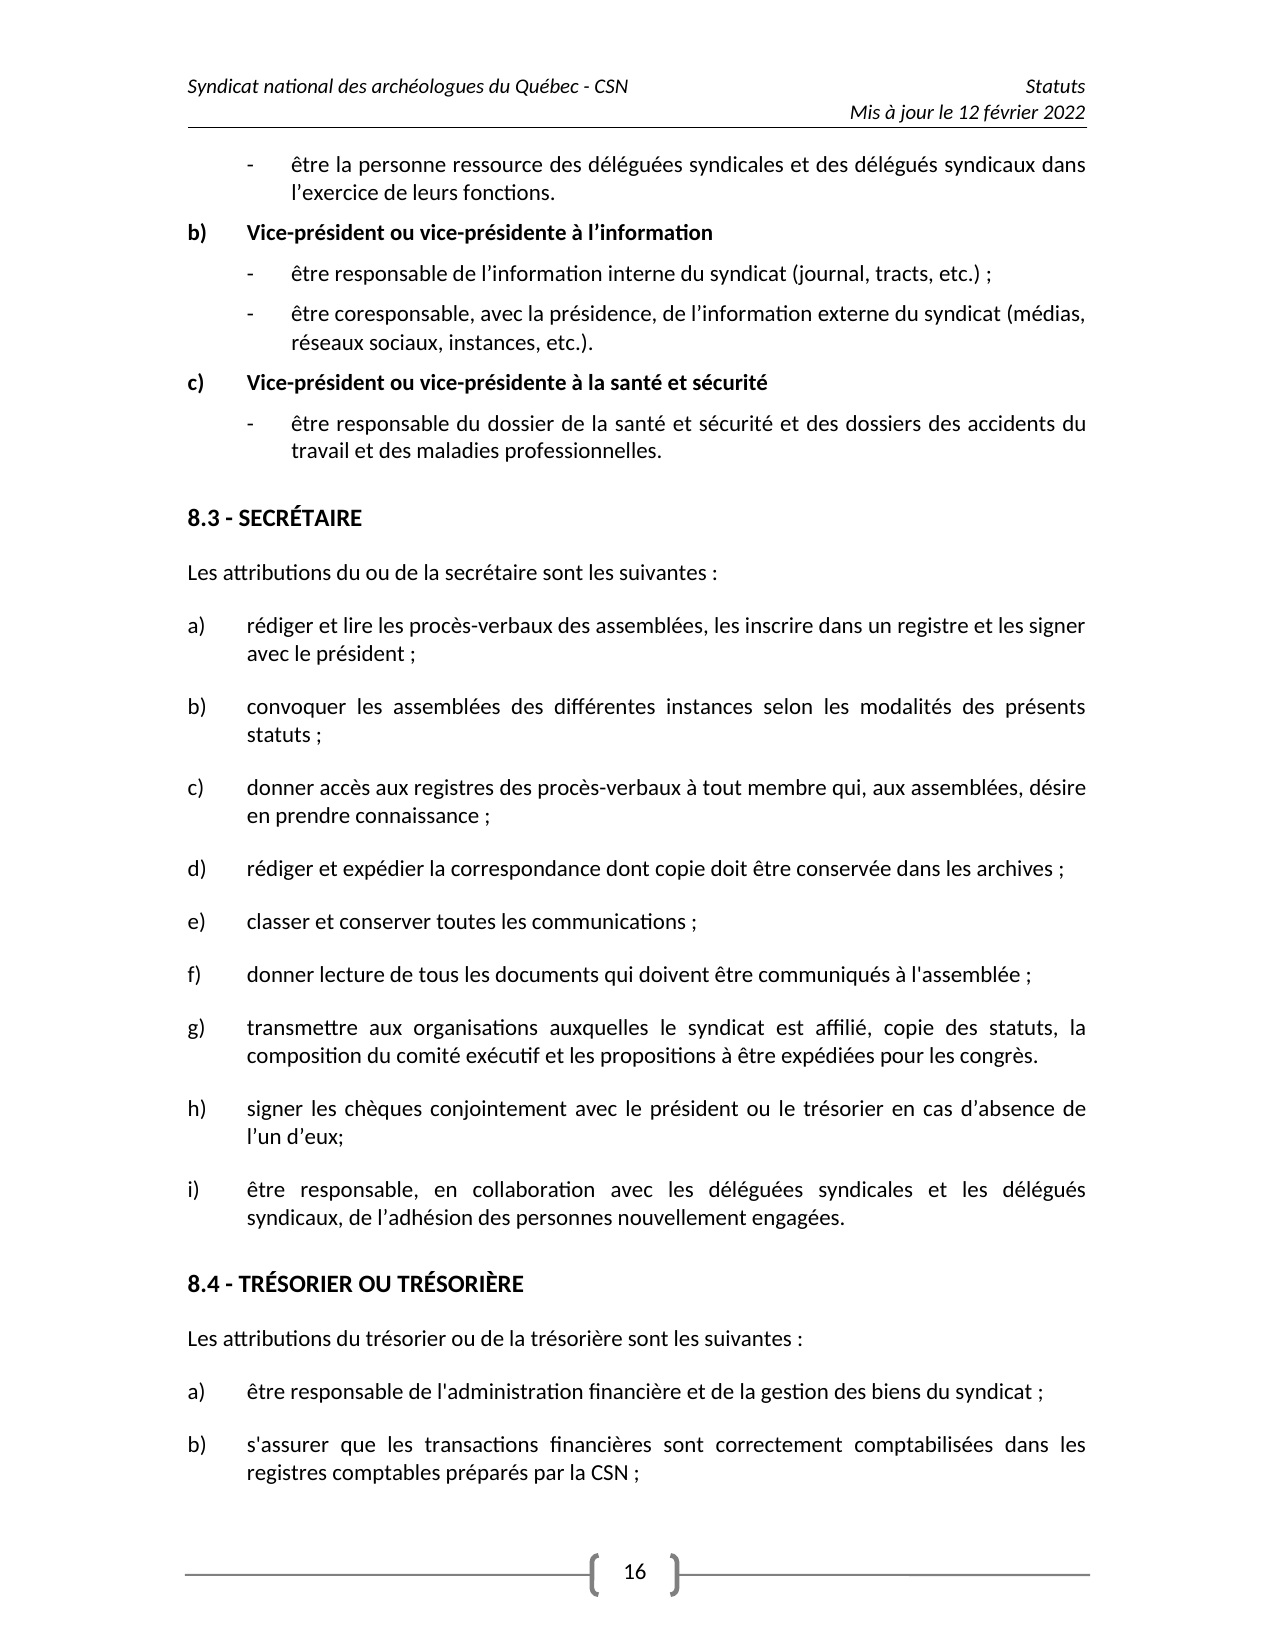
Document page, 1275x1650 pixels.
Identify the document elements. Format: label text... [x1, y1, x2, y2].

text a) être responsable de l'administration financière et de la gestion des biens du syndicat ; [187, 1377, 1087, 1405]
text Les attributions du trésorier ou de la trésorière sont les suivantes : [187, 1324, 1087, 1352]
text - être responsable du dossier de la santé et sécurité et des dossiers des accidents du travail et des maladies professionnelles. [247, 409, 1087, 465]
text - être la personne ressource des déléguées syndicales et des délégués syndicaux dans l’exercice de leurs fonctions. [247, 150, 1087, 206]
text a) rédiger et lire les procès-verbaux des assemblées, les inscrire dans un registre et les signer avec le président ; [187, 611, 1087, 667]
text Les attributions du ou de la secrétaire sont les suivantes : [187, 558, 1087, 586]
text e) classer et conserver toutes les communications ; [187, 907, 1087, 935]
subtitle 8.3 - SECRÉTAIRE [187, 502, 1087, 533]
text - être responsable de l’information interne du syndicat (journal, tracts, etc.) ; [247, 259, 1087, 287]
text - être coresponsable, avec la présidence, de l’information externe du syndicat (médias, réseaux sociaux, instances, etc.). [247, 299, 1087, 356]
text d) rédiger et expédier la correspondance dont copie doit être conservée dans les archives ; [187, 854, 1087, 882]
subtitle 8.4 - TRÉSORIER OU TRÉSORIÈRE [187, 1268, 1087, 1299]
text b) s'assurer que les transactions financières sont correctement comptabilisées dans les registres comptables préparés par la CSN ; [187, 1430, 1087, 1486]
text i) être responsable, en collaboration avec les déléguées syndicales et les délégués syndicaux, de l’adhésion des personnes nouvellement engagées. [187, 1175, 1087, 1231]
text c) donner accès aux registres des procès-verbaux à tout membre qui, aux assemblées, désire en prendre connaissance ; [187, 773, 1087, 829]
text b) Vice-président ou vice-présidente à l’information [187, 218, 1087, 247]
text b) convoquer les assemblées des différentes instances selon les modalités des présents statuts ; [187, 692, 1087, 748]
text g) transmettre aux organisations auxquelles le syndicat est affilié, copie des statuts, la composition du comité exécutif et les propositions à être expédiées pour les congrès. [187, 1013, 1087, 1069]
text f) donner lecture de tous les documents qui doivent être communiqués à l'assemblée ; [187, 960, 1087, 988]
text h) signer les chèques conjointement avec le président ou le trésorier en cas d’absence de l’un d’eux; [187, 1094, 1087, 1150]
text c) Vice-président ou vice-présidente à la santé et sécurité [187, 368, 1087, 396]
